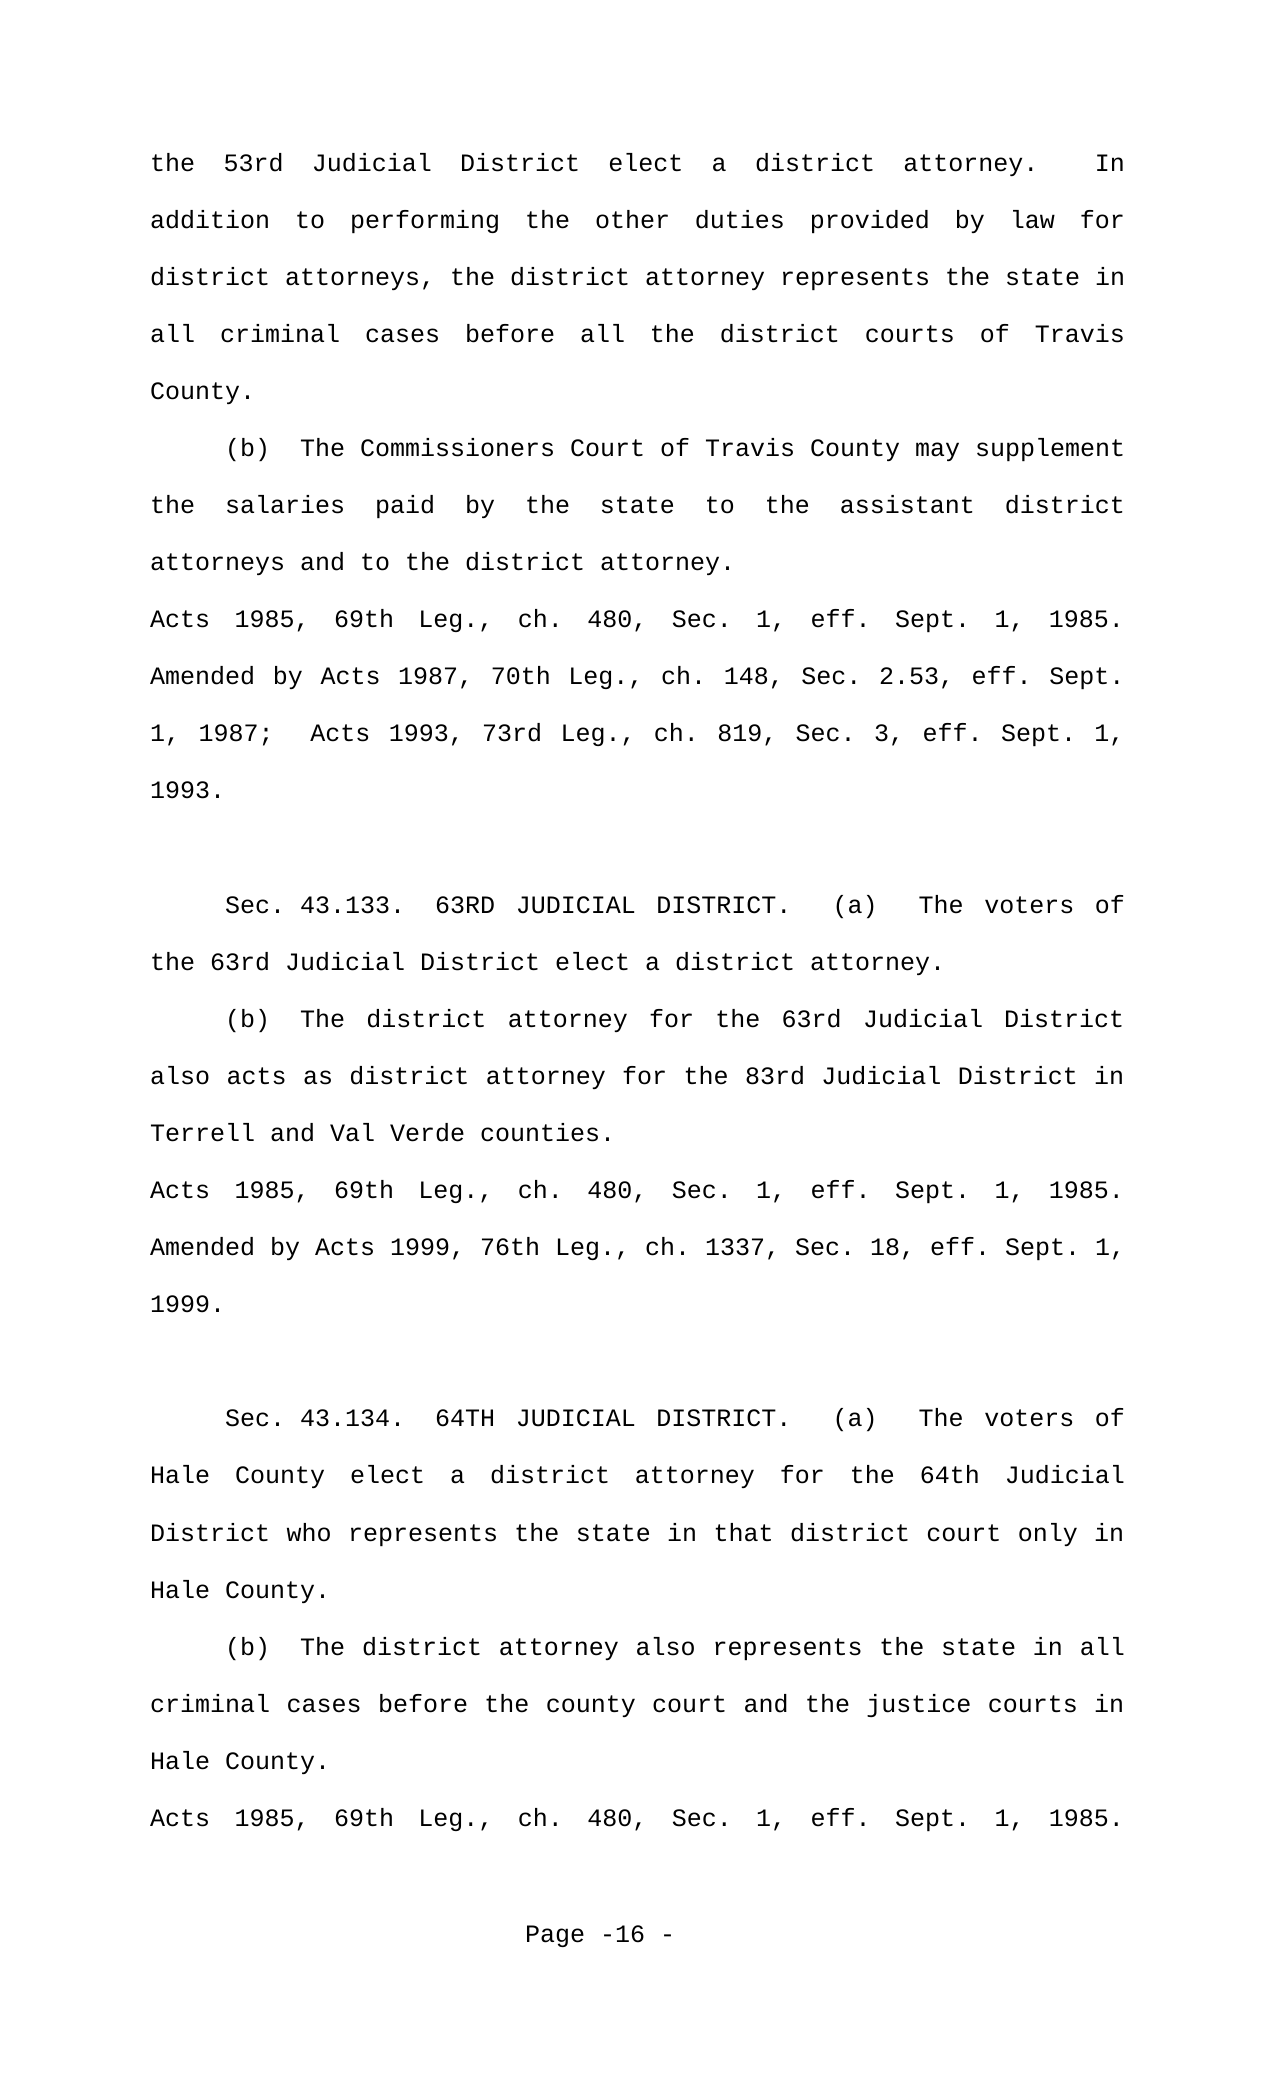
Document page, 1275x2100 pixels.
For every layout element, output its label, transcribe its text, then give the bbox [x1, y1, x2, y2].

text (b) The Commissioners Court of Travis County may supplement the salaries paid by the state to the assistant district attorneys and to the district attorney. [150, 435, 1125, 578]
text Acts 1985, 69th Leg., ch. 480, Sec. 1, eff. Sept. 1, 1985. Amended by Acts 1999, 76th Leg., ch. 1337, Sec. 18, eff. Sept. 1, 1999. [150, 1177, 1125, 1320]
text Sec. 43.134. 64TH JUDICIAL DISTRICT. (a) The voters of Hale County elect a district attorney for the 64th Judicial District who represents the state in that district court only in Hale County. [150, 1406, 1125, 1606]
text (b) The district attorney also represents the state in all criminal cases before the county court and the justice courts in Hale County. [150, 1634, 1125, 1777]
text Acts 1985, 69th Leg., ch. 480, Sec. 1, eff. Sept. 1, 1985. Amended by Acts 1987, 70th Leg., ch. 148, Sec. 2.53, eff. Sept. 1, 1987; Acts 1993, 73rd Leg., ch. 819, Sec. 3, eff. Sept. 1, 1993. [150, 607, 1125, 806]
text (b) The district attorney for the 63rd Judicial District also acts as district attorney for the 83rd Judicial District in Terrell and Val Verde counties. [150, 1006, 1125, 1149]
text Sec. 43.133. 63RD JUDICIAL DISTRICT. (a) The voters of the 63rd Judicial District elect a district attorney. [150, 892, 1125, 978]
text Acts 1985, 69th Leg., ch. 480, Sec. 1, eff. Sept. 1, 1985. Amended by Acts 1987, 70th Leg., ch. 198, Sec. 1, eff. May 27, 1987. [150, 1805, 1125, 1834]
